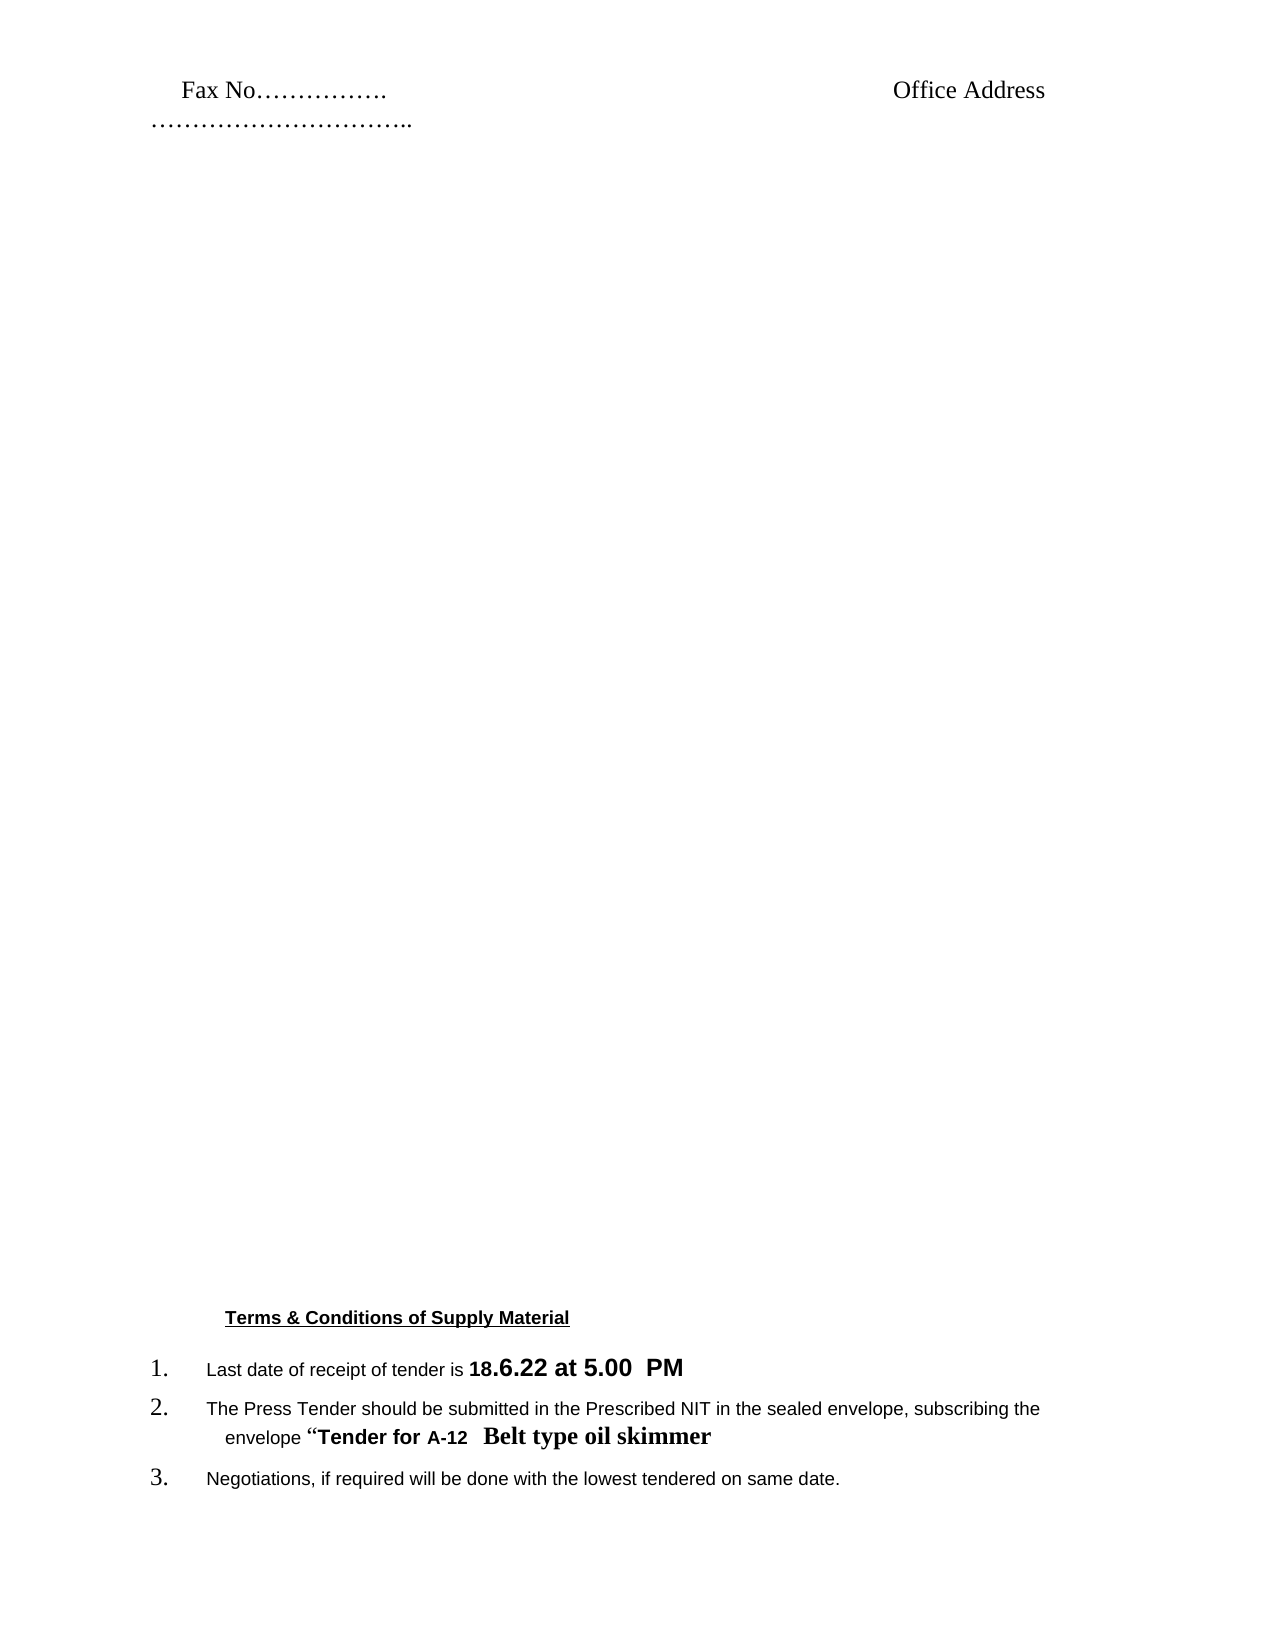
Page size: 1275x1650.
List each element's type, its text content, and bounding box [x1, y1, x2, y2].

text 3. Negotiations, if required will be done with the lowest tendered on same date. [150, 1462, 1125, 1490]
text 1. Last date of receipt of tender is 18.6.22 at 5.00 PM [150, 1353, 1125, 1382]
text Terms & Conditions of Supply Material [150, 1307, 1125, 1328]
text 2. The Press Tender should be submitted in the Prescribed NIT in the sealed envelope, subscribing the envelope “Tender for A-12 Belt type oil skimmer [150, 1392, 1125, 1449]
text Fax No……………. Office Address ………………………….. [150, 75, 1125, 132]
